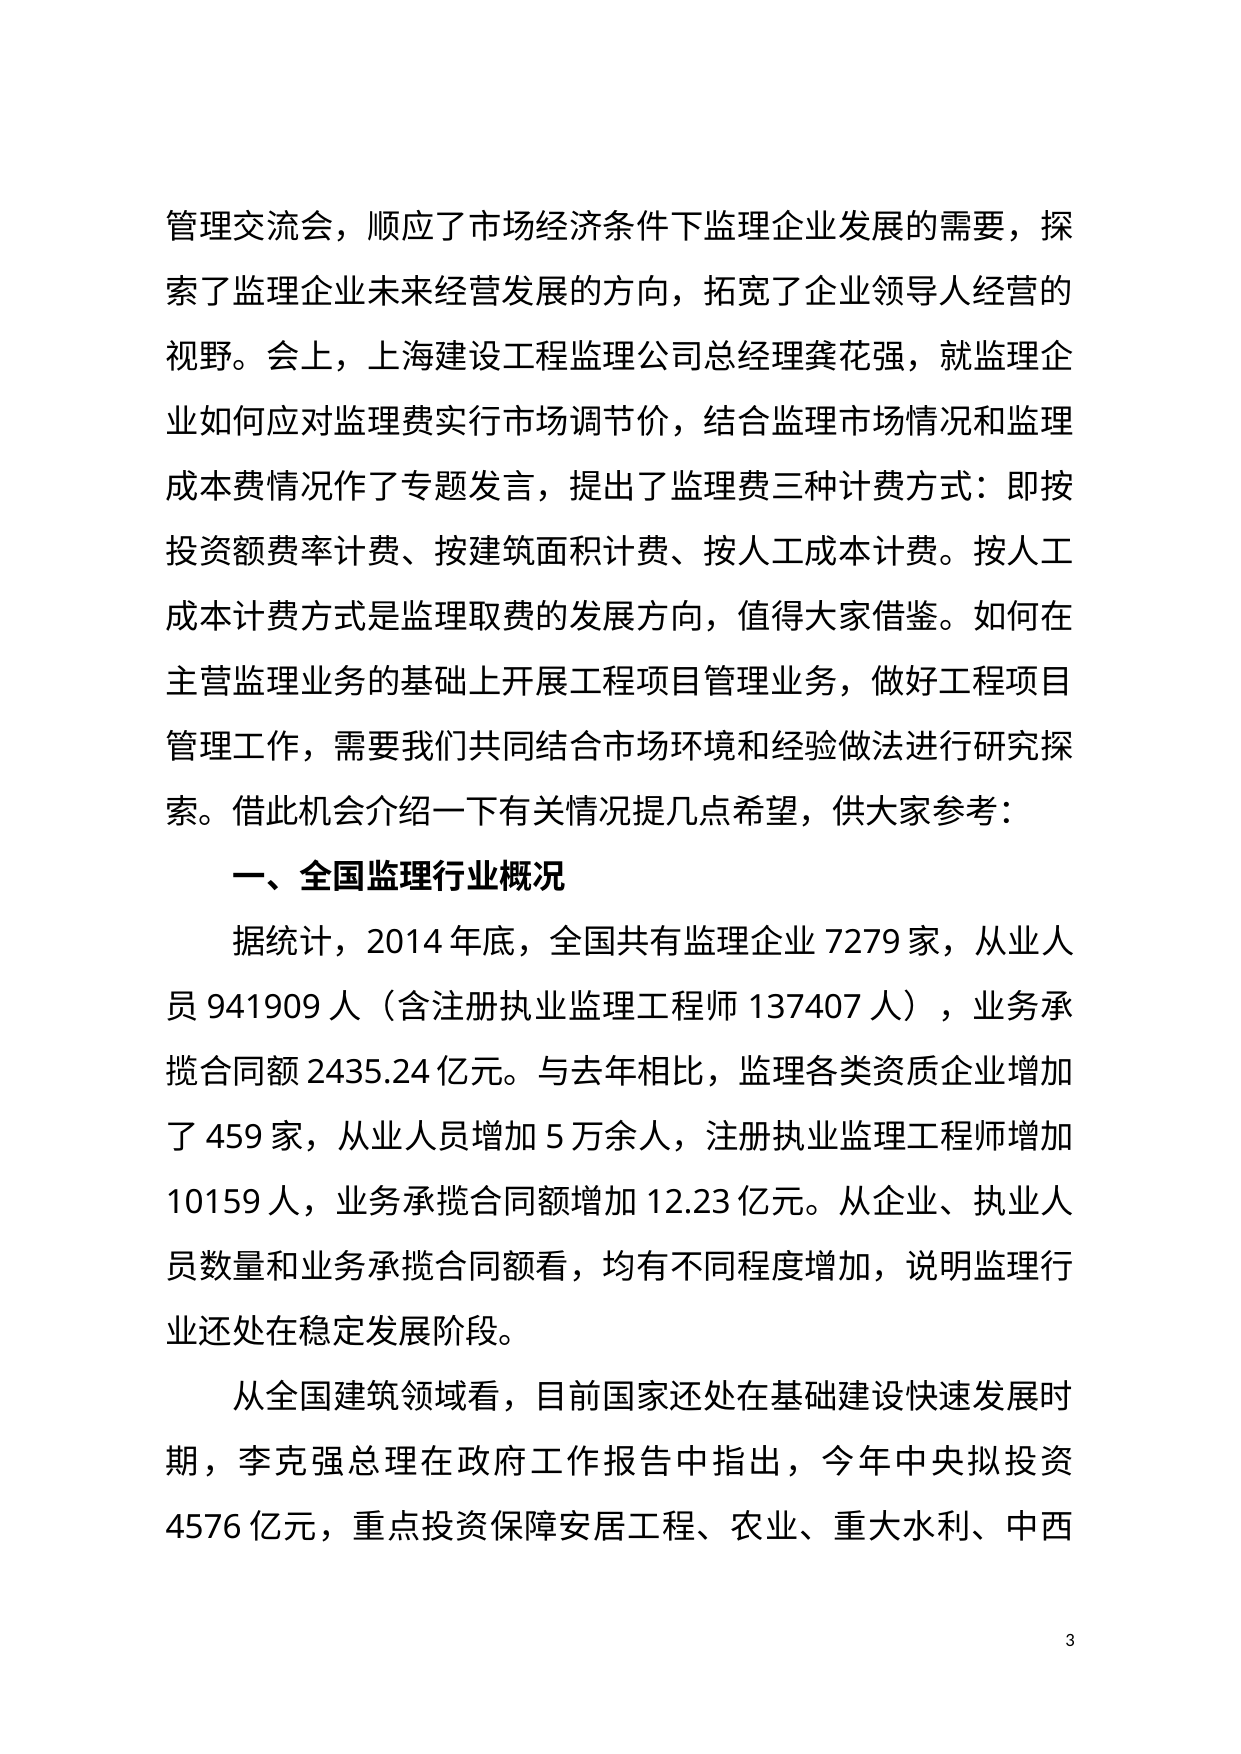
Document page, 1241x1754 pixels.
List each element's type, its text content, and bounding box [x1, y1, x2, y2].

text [165, 192, 1075, 842]
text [165, 1362, 1075, 1557]
text 一、全国监理行业概况 [165, 842, 1075, 907]
text 据统计，2014年底，全国共有监理企业7279家，从业人员941909人（含注册执业监理工程师137407人），业务承揽合同额2435.24亿元。与去年相比，监理各类资质企业增加了459家，从业人员增加5万余人，注册执业监理工程师增加10159人，业务承揽合同额增加12.23亿元。从企业、执业人员数量和业务承揽合同额看，均有不同程度增加，说明监理行业还处在稳定发展阶段。 [165, 907, 1075, 1362]
